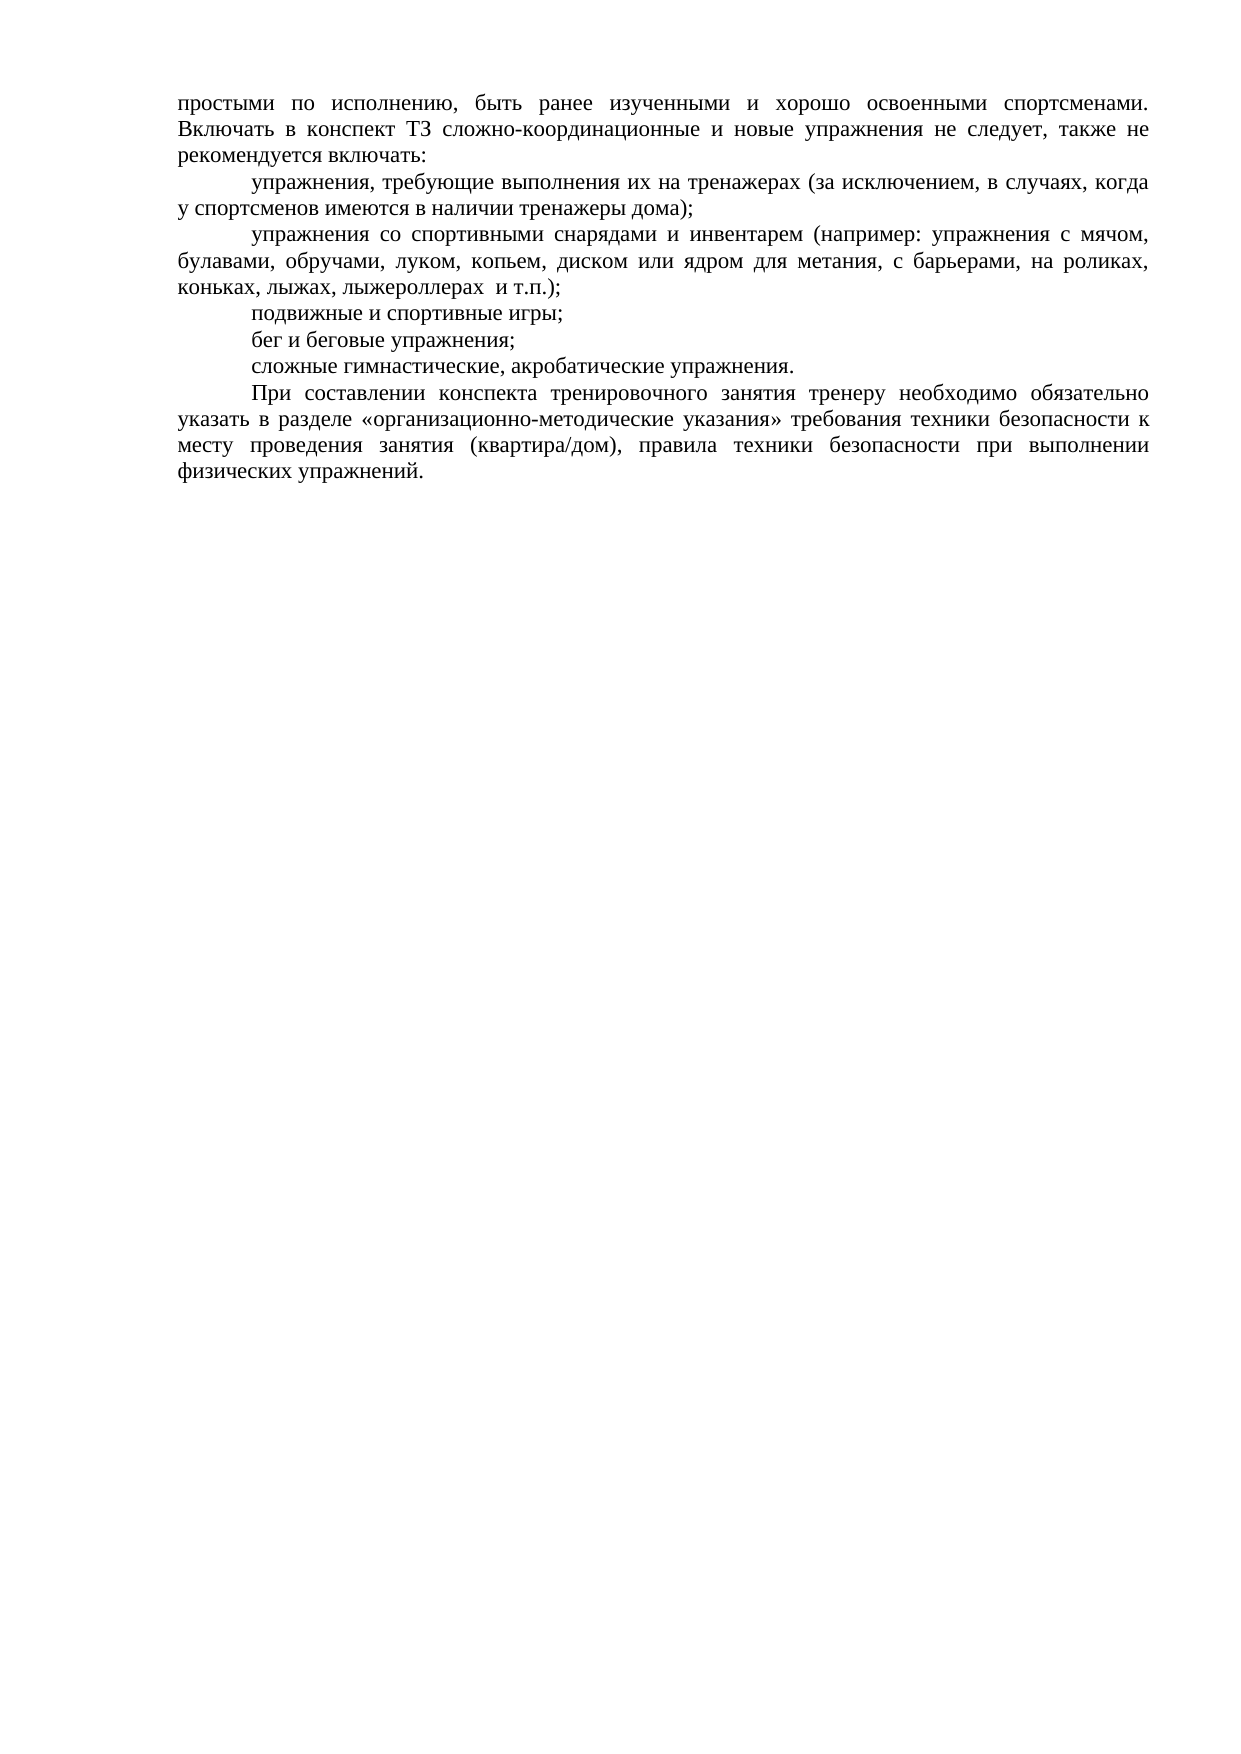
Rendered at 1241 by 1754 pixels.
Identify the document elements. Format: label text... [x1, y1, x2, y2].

text подвижные и спортивные игры; [177, 299, 1151, 326]
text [177, 89, 1151, 168]
text упражнения, требующие выполнения их на тренажерах (за исключением, в случаях, когда у спортсменов имеются в наличии тренажеры дома); [177, 168, 1151, 220]
text При составлении конспекта тренировочного занятия тренеру необходимо обязательно указать в разделе «организационно-методические указания» требования техники безопасности к месту проведения занятия (квартира/дом), правила техники безопасности при выполнении физических упражнений. [177, 378, 1151, 484]
text сложные гимнастические, акробатические упражнения. [177, 352, 1151, 378]
text бег и беговые упражнения; [177, 326, 1151, 352]
text упражнения со спортивными снарядами и инвентарем (например: упражнения с мячом, булавами, обручами, луком, копьем, диском или ядром для метания, с барьерами, на роликах, коньках, лыжах, лыжероллерах и т.п.); [177, 220, 1151, 299]
